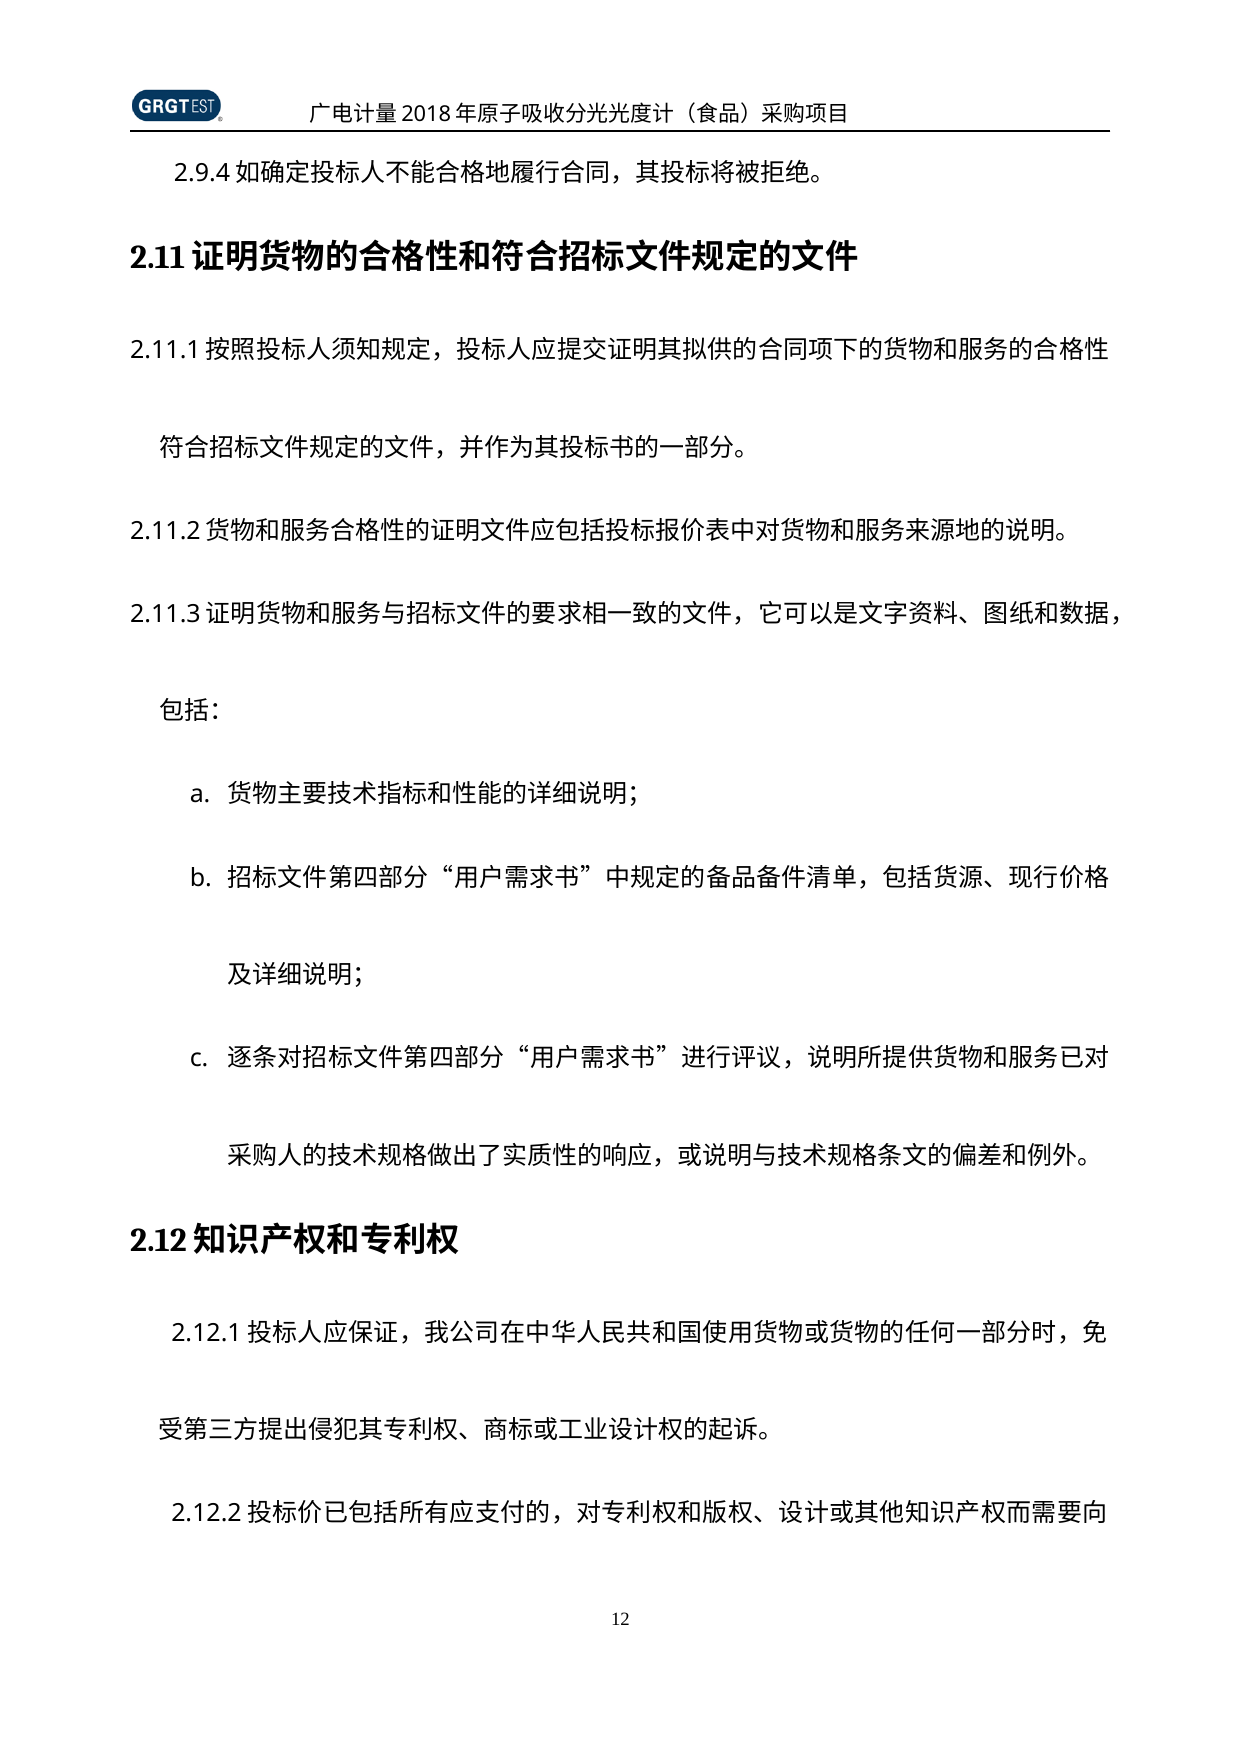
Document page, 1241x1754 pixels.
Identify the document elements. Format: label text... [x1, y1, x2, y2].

subtitle 2.11证明货物的合格性和符合招标文件规定的文件 [130, 221, 1110, 286]
picture [129, 88, 224, 122]
text 2.11.1按照投标人须知规定，投标人应提交证明其拟供的合同项下的货物和服务的合格性符合招标文件规定的文件，并作为其投标书的一部分。 [130, 315, 1110, 478]
text 2.11.2货物和服务合格性的证明文件应包括投标报价表中对货物和服务来源地的说明。 [130, 496, 1110, 561]
subtitle 2.12知识产权和专利权 [130, 1204, 1110, 1269]
text 2.9.4如确定投标人不能合格地履行合同，其投标将被拒绝。 [174, 138, 1110, 203]
list 招标文件第四部分“用户需求书”中规定的备品备件清单，包括货源、现行价格及详细说明； [189, 843, 1110, 1005]
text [158, 1478, 1110, 1543]
text 2.12.1投标人应保证，我公司在中华人民共和国使用货物或货物的任何一部分时，免受第三方提出侵犯其专利权、商标或工业设计权的起诉。 [158, 1298, 1110, 1460]
list 货物主要技术指标和性能的详细说明； [189, 759, 1110, 824]
text 2.11.3证明货物和服务与招标文件的要求相一致的文件，它可以是文字资料、图纸和数据，包括： [130, 579, 1110, 741]
list 逐条对招标文件第四部分“用户需求书”进行评议，说明所提供货物和服务已对采购人的技术规格做出了实质性的响应，或说明与技术规格条文的偏差和例外。 [189, 1023, 1110, 1186]
